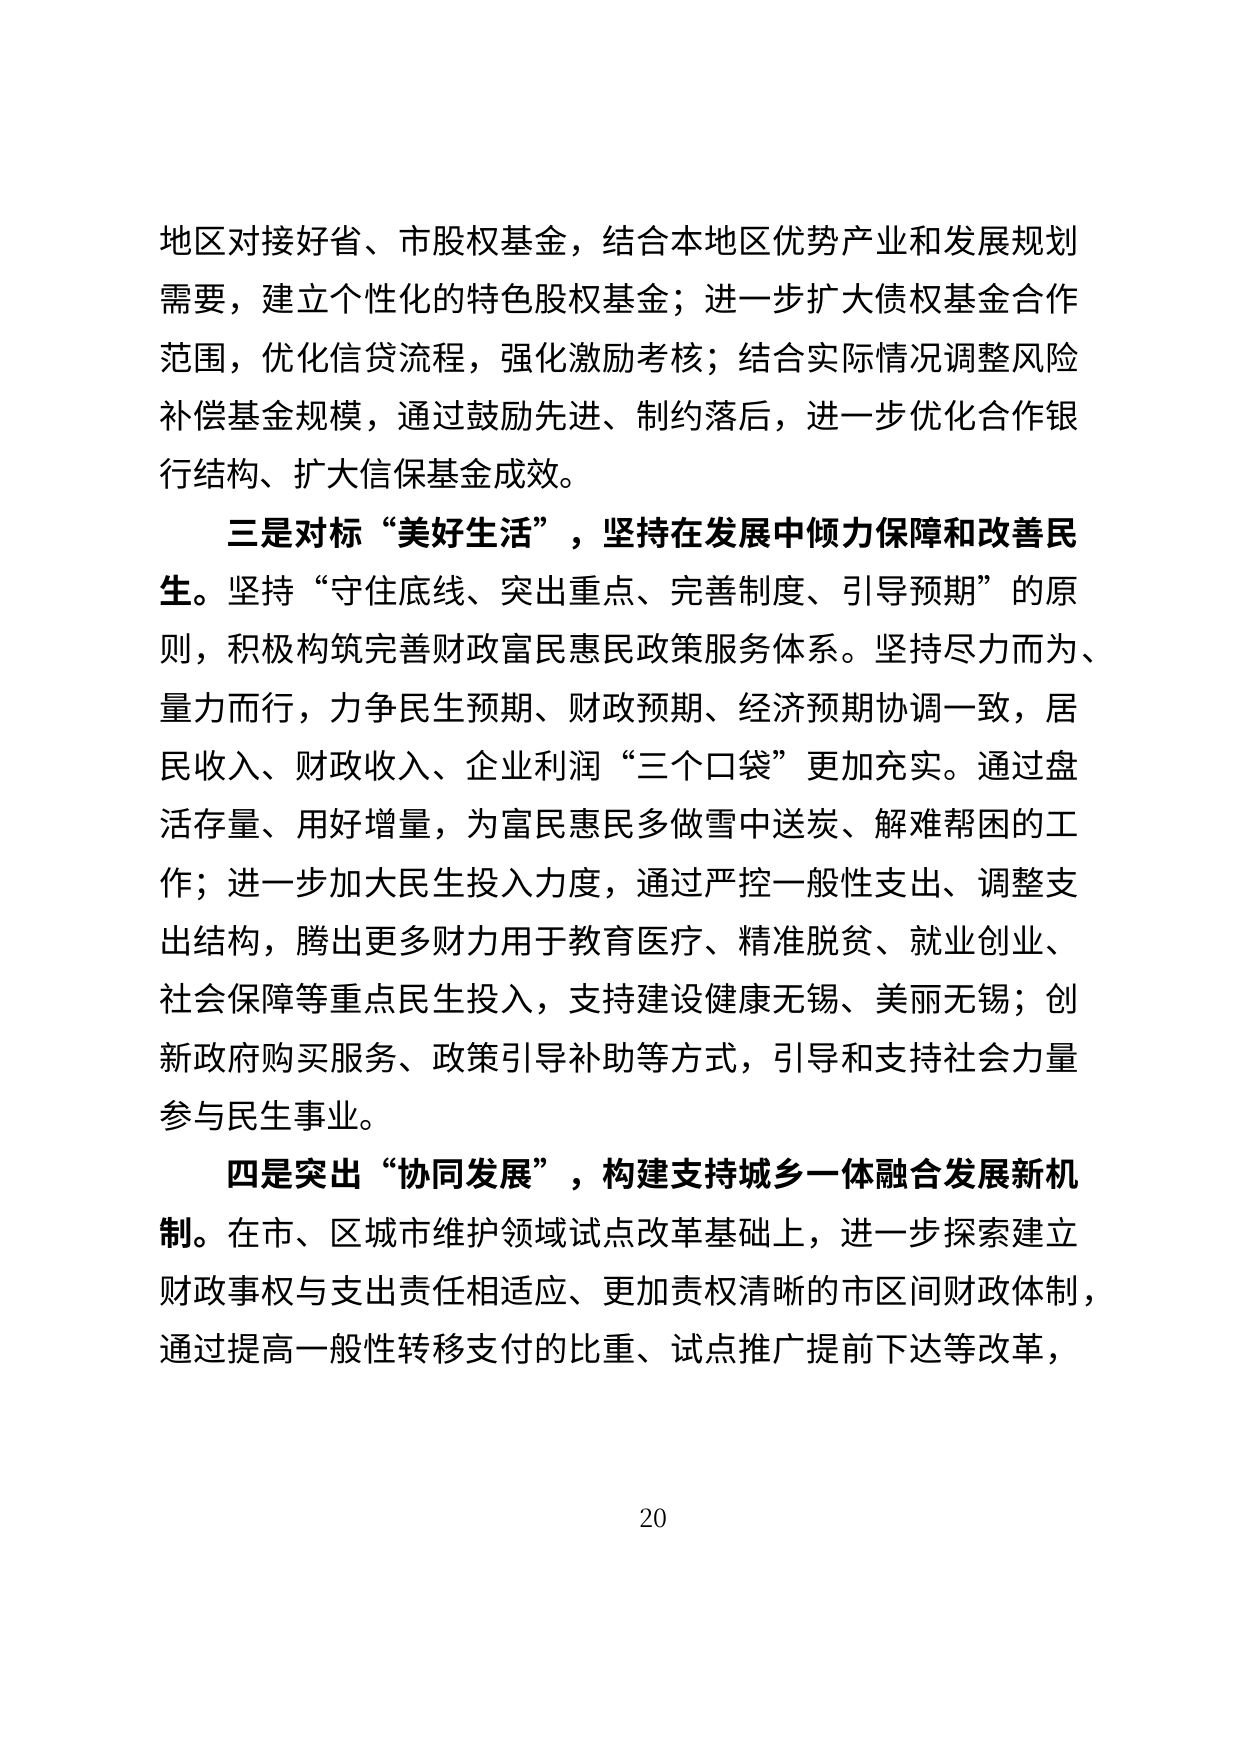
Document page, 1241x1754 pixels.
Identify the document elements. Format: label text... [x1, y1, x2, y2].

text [159, 207, 1081, 498]
text 三是对标“美好生活”，坚持在发展中倾力保障和改善民生。坚持“守住底线、突出重点、完善制度、引导预期”的原则，积极构筑完善财政富民惠民政策服务体系。坚持尽力而为、量力而行，力争民生预期、财政预期、经济预期协调一致，居民收入、财政收入、企业利润“三个口袋”更加充实。通过盘活存量、用好增量，为富民惠民多做雪中送炭、解难帮困的工作；进一步加大民生投入力度，通过严控一般性支出、调整支出结构，腾出更多财力用于教育医疗、精准脱贫、就业创业、社会保障等重点民生投入，支持建设健康无锡、美丽无锡；创新政府购买服务、政策引导补助等方式，引导和支持社会力量参与民生事业。 [159, 498, 1081, 1140]
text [159, 1140, 1081, 1439]
